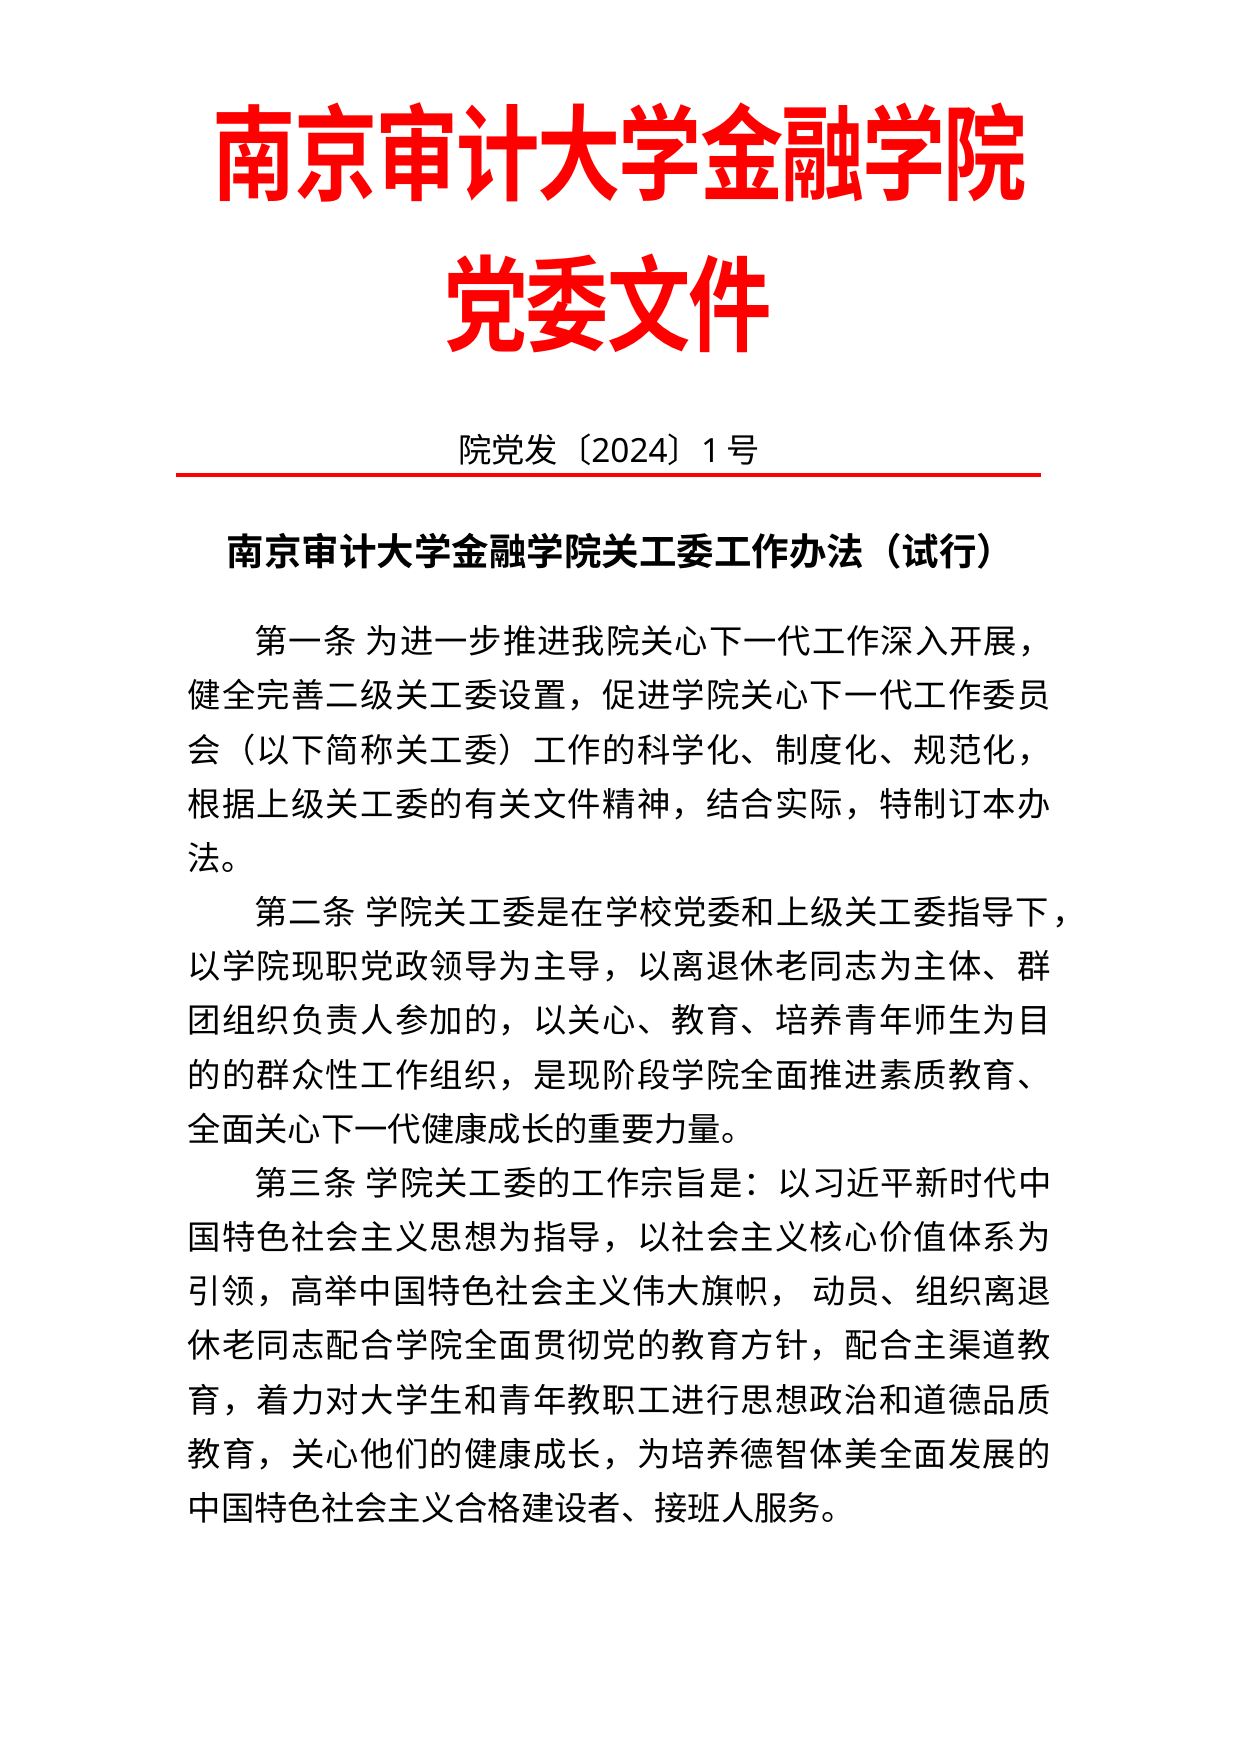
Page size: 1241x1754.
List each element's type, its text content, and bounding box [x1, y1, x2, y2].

text 第三条 学院关工委的工作宗旨是：以习近平新时代中国特色社会主义思想为指导，以社会主义核心价值体系为引领，高举中国特色社会主义伟大旗帜， 动员、组织离退休老同志配合学院全面贯彻党的教育方针，配合主渠道教育，着力对大学生和青年教职工进行思想政治和道德品质教育，关心他们的健康成长，为培养德智体美全面发展的中国特色社会主义合格建设者、接班人服务。 [187, 1152, 1053, 1531]
text 第一条 为进一步推进我院关心下一代工作深入开展，健全完善二级关工委设置，促进学院关心下一代工作委员会（以下简称关工委）工作的科学化、制度化、规范化，根据上级关工委的有关文件精神，结合实际，特制订本办法。 [187, 610, 1053, 881]
table_cell 院党发〔2024〕1号 [176, 390, 1041, 472]
text 南京审计大学金融学院关工委工作办法（试行） [187, 191, 1053, 581]
table_header 南京审计大学金融学院党委文件 [176, 0, 1041, 390]
text 第二条 学院关工委是在学校党委和上级关工委指导下，以学院现职党政领导为主导，以离退休老同志为主体、群团组织负责人参加的，以关心、教育、培养青年师生为目的的群众性工作组织，是现阶段学院全面推进素质教育、全面关心下一代健康成长的重要力量。 [187, 881, 1053, 1152]
